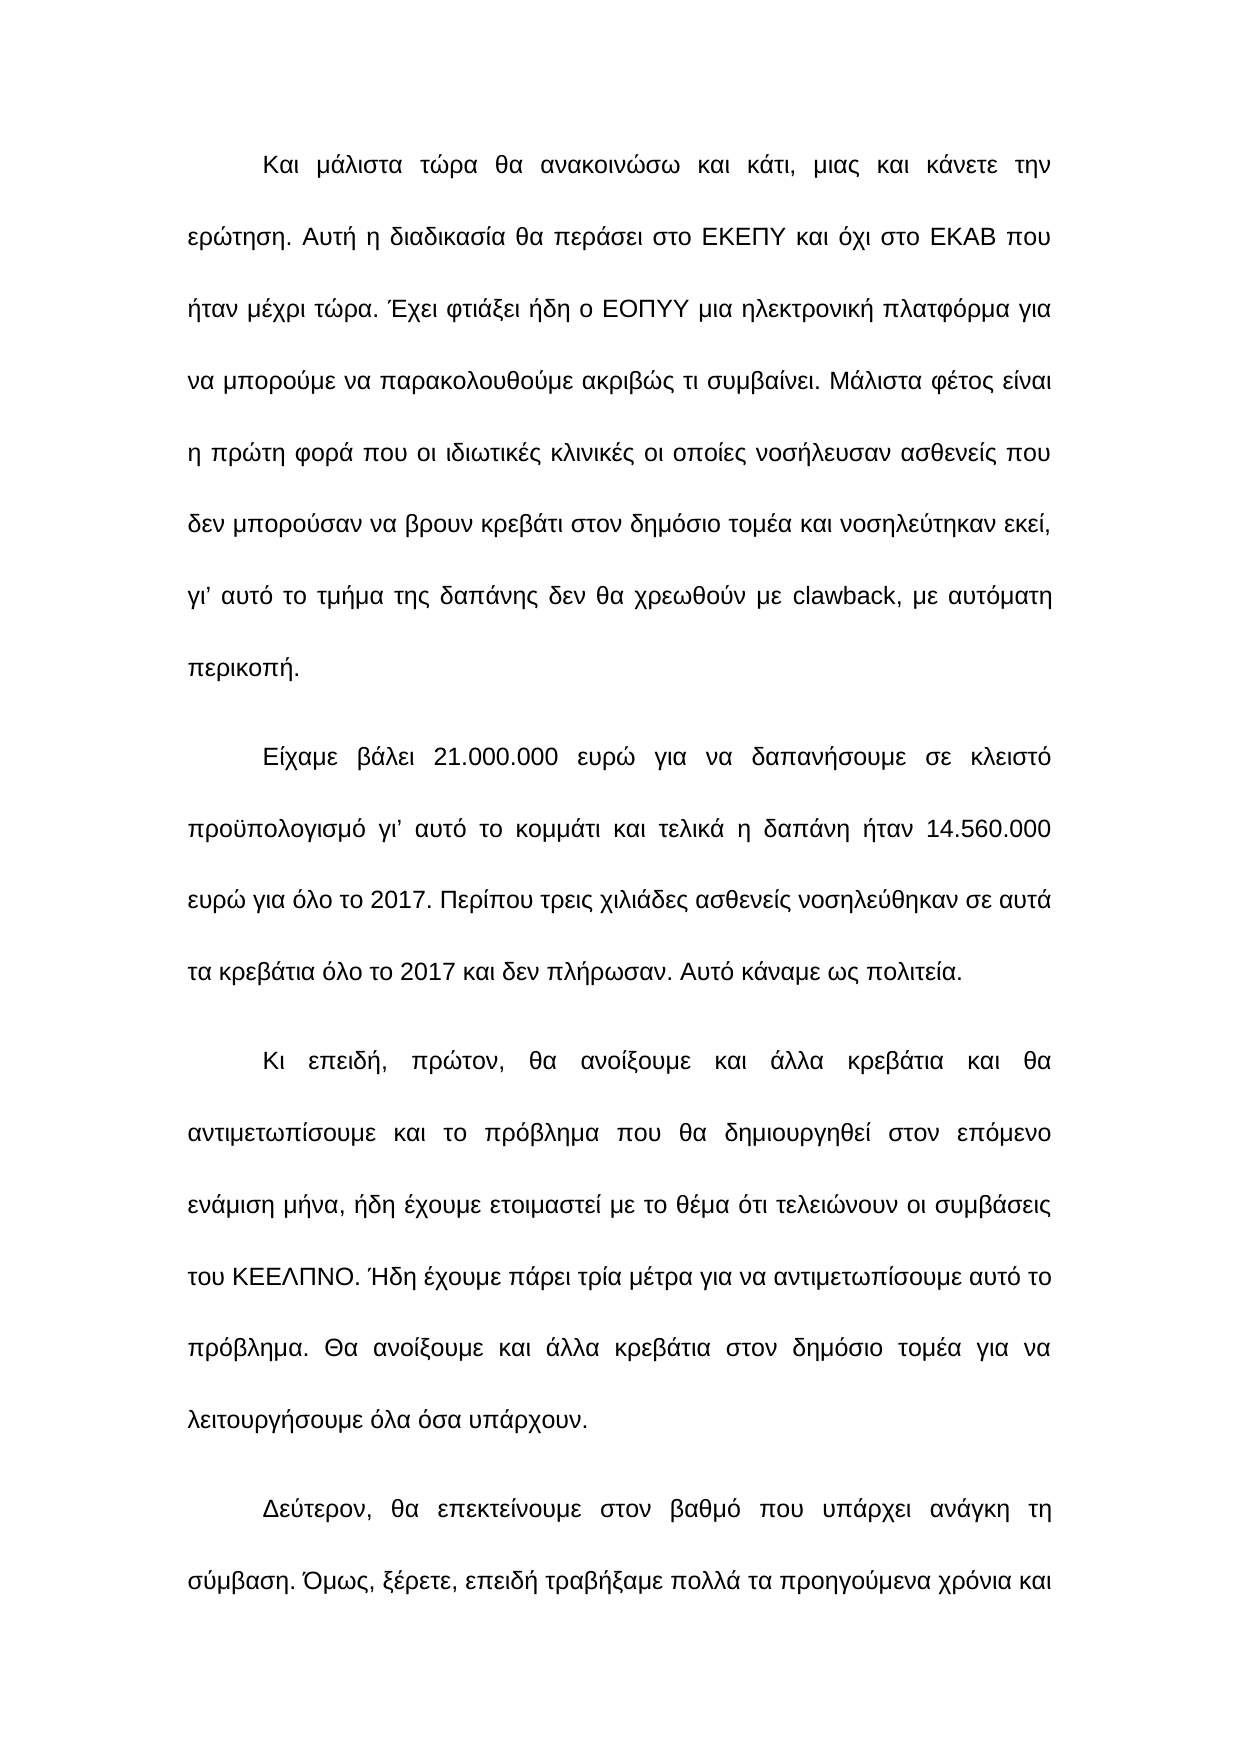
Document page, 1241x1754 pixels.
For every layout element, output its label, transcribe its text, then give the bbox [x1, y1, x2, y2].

text Και μάλιστα τώρα θα ανακοινώσω και κάτι, μιας και κάνετε την ερώτηση. Αυτή η διαδικασία θα περάσει στο ΕΚΕΠΥ και όχι στο ΕΚΑΒ που ήταν μέχρι τώρα. Έχει φτιάξει ήδη ο ΕΟΠΥΥ μια ηλεκτρονική πλατφόρμα για να μπορούμε να παρακολουθούμε ακριβώς τι συμβαίνει. Μάλιστα φέτος είναι η πρώτη φορά που οι ιδιωτικές κλινικές οι οποίες νοσήλευσαν ασθενείς που δεν μπορούσαν να βρουν κρεβάτι στον δημόσιο τομέα και νοσηλεύτηκαν εκεί, γι’ αυτό το τμήμα της δαπάνης δεν θα χρεωθούν με clawback, με αυτόματη περικοπή. [187, 150, 1053, 682]
text Είχαμε βάλει 21.000.000 ευρώ για να δαπανήσουμε σε κλειστό προϋπολογισμό γι’ αυτό το κομμάτι και τελικά η δαπάνη ήταν 14.560.000 ευρώ για όλο το 2017. Περίπου τρεις χιλιάδες ασθενείς νοσηλεύθηκαν σε αυτά τα κρεβάτια όλο το 2017 και δεν πλήρωσαν. Αυτό κάναμε ως πολιτεία. [187, 742, 1053, 986]
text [187, 1494, 1053, 1594]
text Κι επειδή, πρώτον, θα ανοίξουμε και άλλα κρεβάτια και θα αντιμετωπίσουμε και το πρόβλημα που θα δημιουργηθεί στον επόμενο ενάμιση μήνα, ήδη έχουμε ετοιμαστεί με το θέμα ότι τελειώνουν οι συμβάσεις του ΚΕΕΛΠΝΟ. Ήδη έχουμε πάρει τρία μέτρα για να αντιμετωπίσουμε αυτό το πρόβλημα. Θα ανοίξουμε και άλλα κρεβάτια στον δημόσιο τομέα για να λειτουργήσουμε όλα όσα υπάρχουν. [187, 1046, 1053, 1434]
